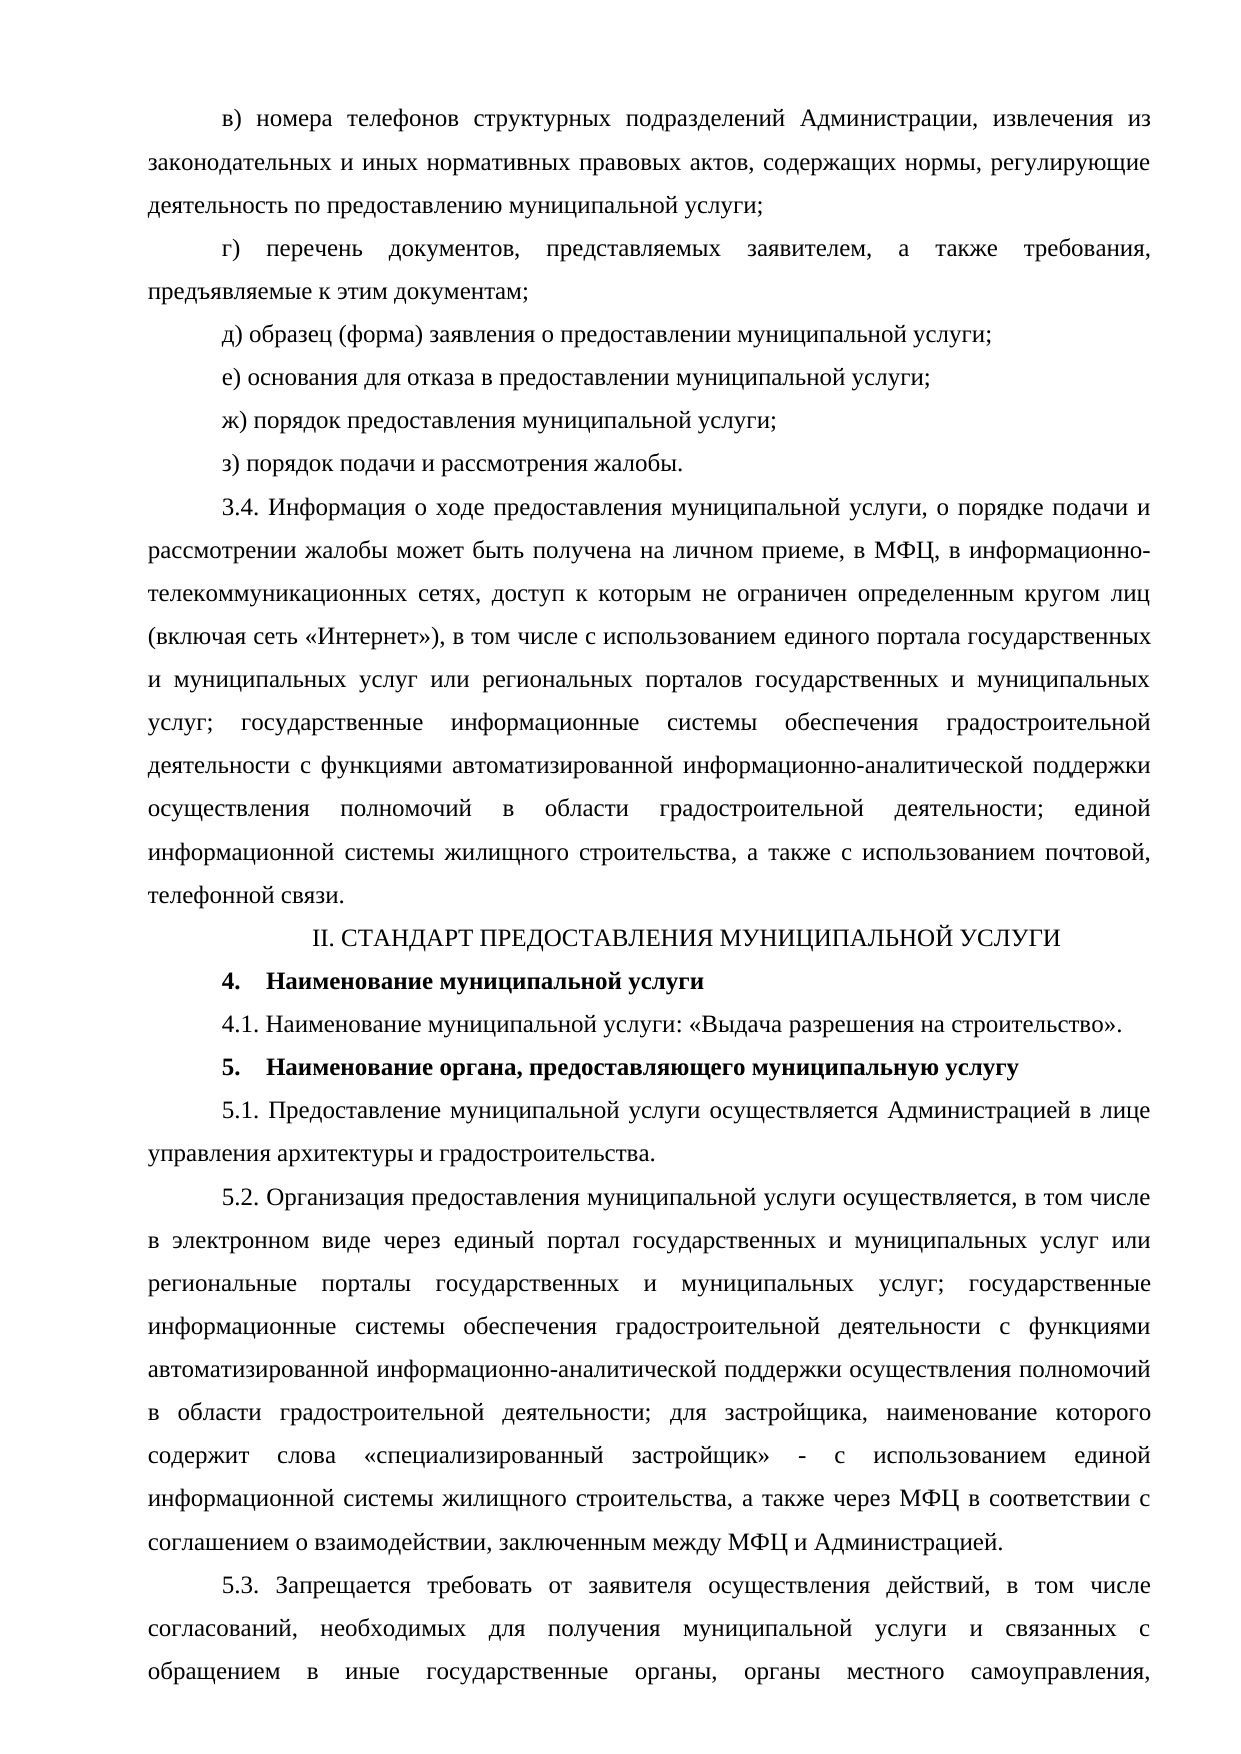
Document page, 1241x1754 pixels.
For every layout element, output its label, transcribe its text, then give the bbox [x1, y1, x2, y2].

text е) основания для отказа в предоставлении муниципальной услуги; [148, 362, 1152, 391]
text г) перечень документов, представляемых заявителем, а также требования, предъявляемые к этим документам; [148, 233, 1152, 305]
list Наименование муниципальной услуги [222, 966, 1152, 995]
text II. СТАНДАРТ ПРЕДОСТАВЛЕНИЯ МУНИЦИПАЛЬНОЙ УСЛУГИ [148, 923, 1152, 952]
text з) порядок подачи и рассмотрения жалобы. [148, 448, 1152, 477]
list Наименование органа, предоставляющего муниципальную услугу [222, 1052, 1152, 1081]
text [148, 1570, 1152, 1685]
text 5.1. Предоставление муниципальной услуги осуществляется Администрацией в лице управления архитектуры и градостроительства. [148, 1095, 1152, 1167]
text 5.2. Организация предоставления муниципальной услуги осуществляется, в том числе в электронном виде через единый портал государственных и муниципальных услуг или региональные порталы государственных и муниципальных услуг; государственные информационные системы обеспечения градостроительной деятельности с функциями автоматизированной информационно-аналитической поддержки осуществления полномочий в области градостроительной деятельности; для застройщика, наименование которого содержит слова «специализированный застройщик» - с использованием единой информационной системы жилищного строительства, а также через МФЦ в соответствии с соглашением о взаимодействии, заключенным между МФЦ и Администрацией. [148, 1182, 1152, 1555]
text 4.1. Наименование муниципальной услуги: «Выдача разрешения на строительство». [148, 1009, 1152, 1038]
text 3.4. Информация о ходе предоставления муниципальной услуги, о порядке подачи и рассмотрении жалобы может быть получена на личном приеме, в МФЦ, в информационно-телекоммуникационных сетях, доступ к которым не ограничен определенным кругом лиц (включая сеть «Интернет»), в том числе с использованием единого портала государственных и муниципальных услуг или региональных порталов государственных и муниципальных услуг; государственные информационные системы обеспечения градостроительной деятельности с функциями автоматизированной информационно-аналитической поддержки осуществления полномочий в области градостроительной деятельности; единой информационной системы жилищного строительства, а также с использованием почтовой, телефонной связи. [148, 492, 1152, 908]
text в) номера телефонов структурных подразделений Администрации, извлечения из законодательных и иных нормативных правовых актов, содержащих нормы, регулирующие деятельность по предоставлению муниципальной услуги; [148, 103, 1152, 218]
text ж) порядок предоставления муниципальной услуги; [148, 405, 1152, 434]
text д) образец (форма) заявления о предоставлении муниципальной услуги; [148, 319, 1152, 348]
